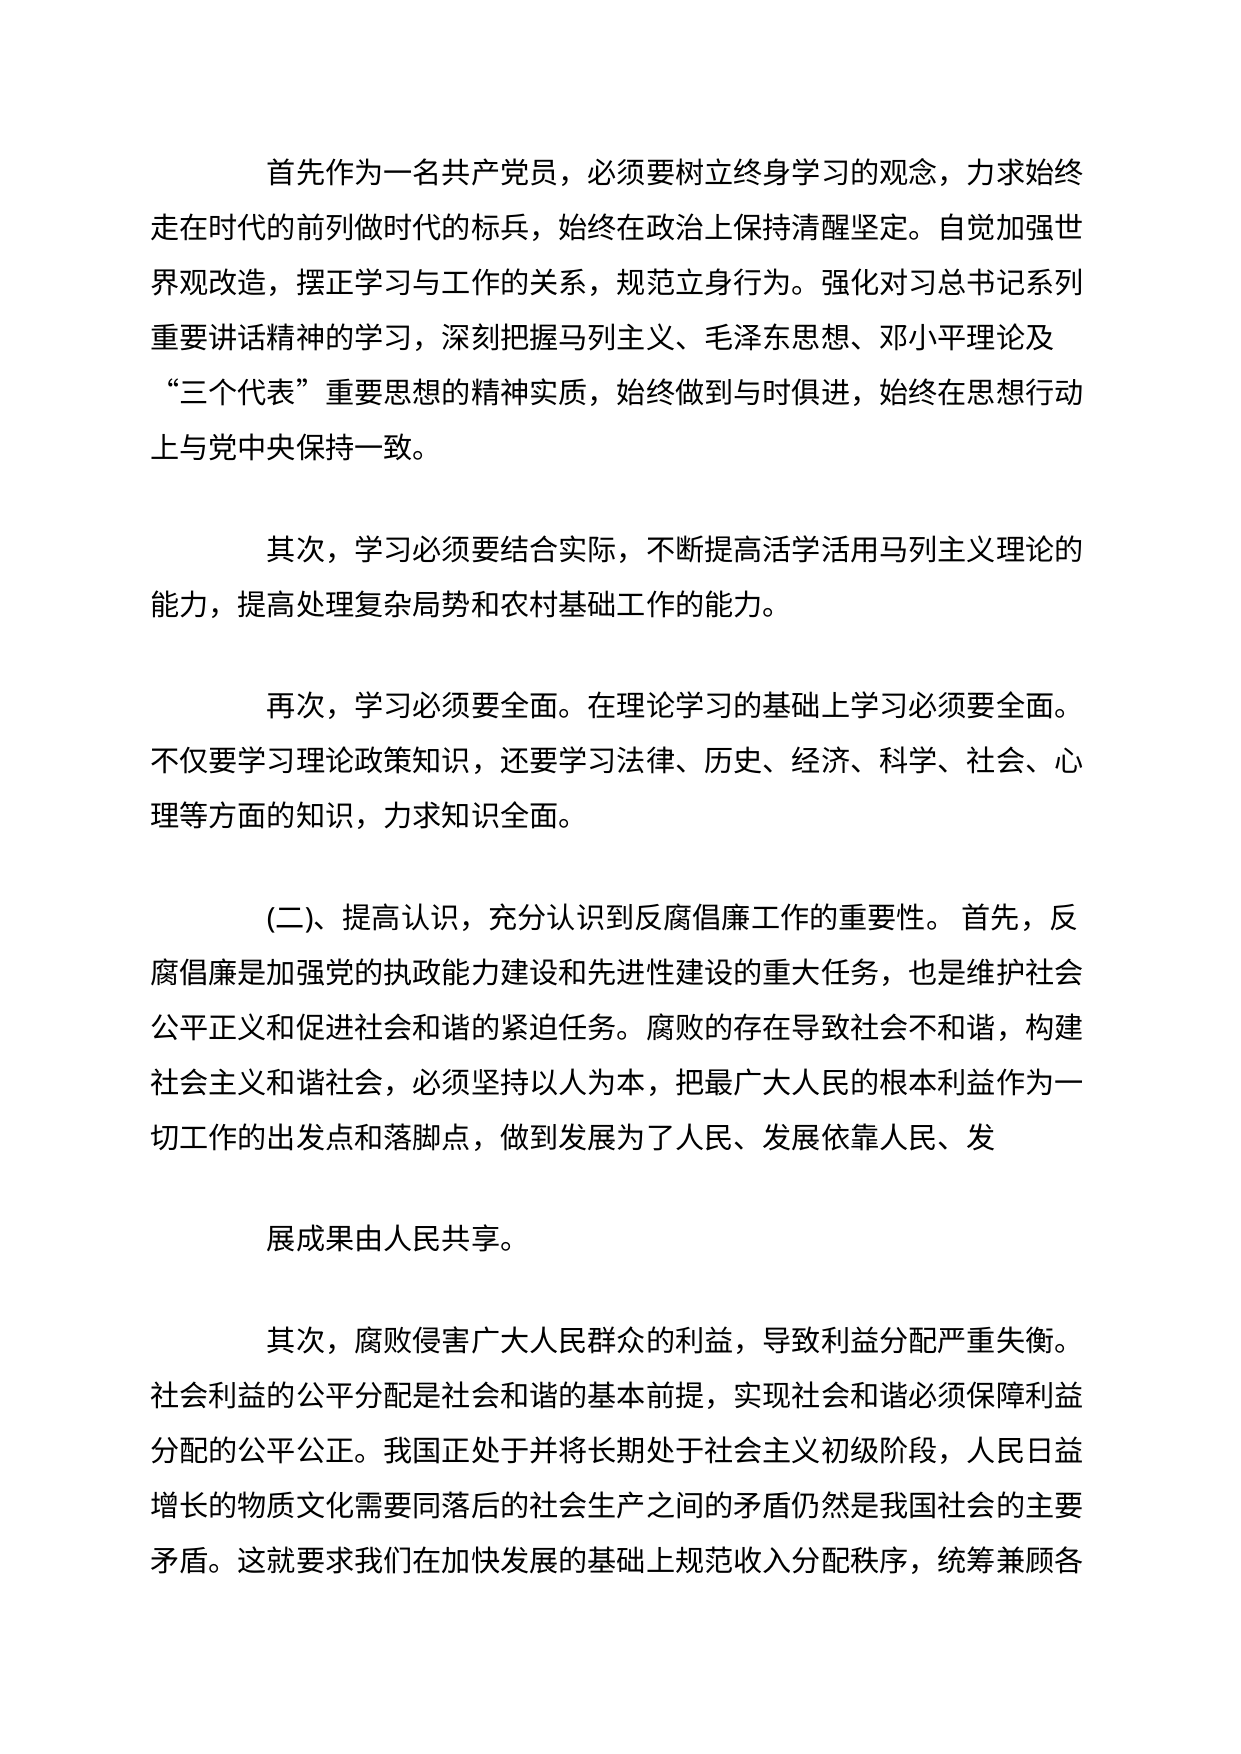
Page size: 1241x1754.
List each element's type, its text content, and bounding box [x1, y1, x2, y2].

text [150, 1318, 1090, 1579]
text 展成果由人民共享。 [150, 1216, 1090, 1258]
text 首先作为一名共产党员，必须要树立终身学习的观念，力求始终走在时代的前列做时代的标兵，始终在政治上保持清醒坚定。自觉加强世界观改造，摆正学习与工作的关系，规范立身行为。强化对习总书记系列重要讲话精神的学习，深刻把握马列主义、毛泽东思想、邓小平理论及“三个代表”重要思想的精神实质，始终做到与时俱进，始终在思想行动上与党中央保持一致。 [150, 150, 1090, 467]
text (二)、提高认识，充分认识到反腐倡廉工作的重要性。 首先，反腐倡廉是加强党的执政能力建设和先进性建设的重大任务，也是维护社会公平正义和促进社会和谐的紧迫任务。腐败的存在导致社会不和谐，构建社会主义和谐社会，必须坚持以人为本，把最广大人民的根本利益作为一切工作的出发点和落脚点，做到发展为了人民、发展依靠人民、发 [150, 894, 1090, 1156]
text 再次，学习必须要全面。在理论学习的基础上学习必须要全面。不仅要学习理论政策知识，还要学习法律、历史、经济、科学、社会、心理等方面的知识，力求知识全面。 [150, 683, 1090, 835]
text 其次，学习必须要结合实际，不断提高活学活用马列主义理论的能力，提高处理复杂局势和农村基础工作的能力。 [150, 526, 1090, 623]
